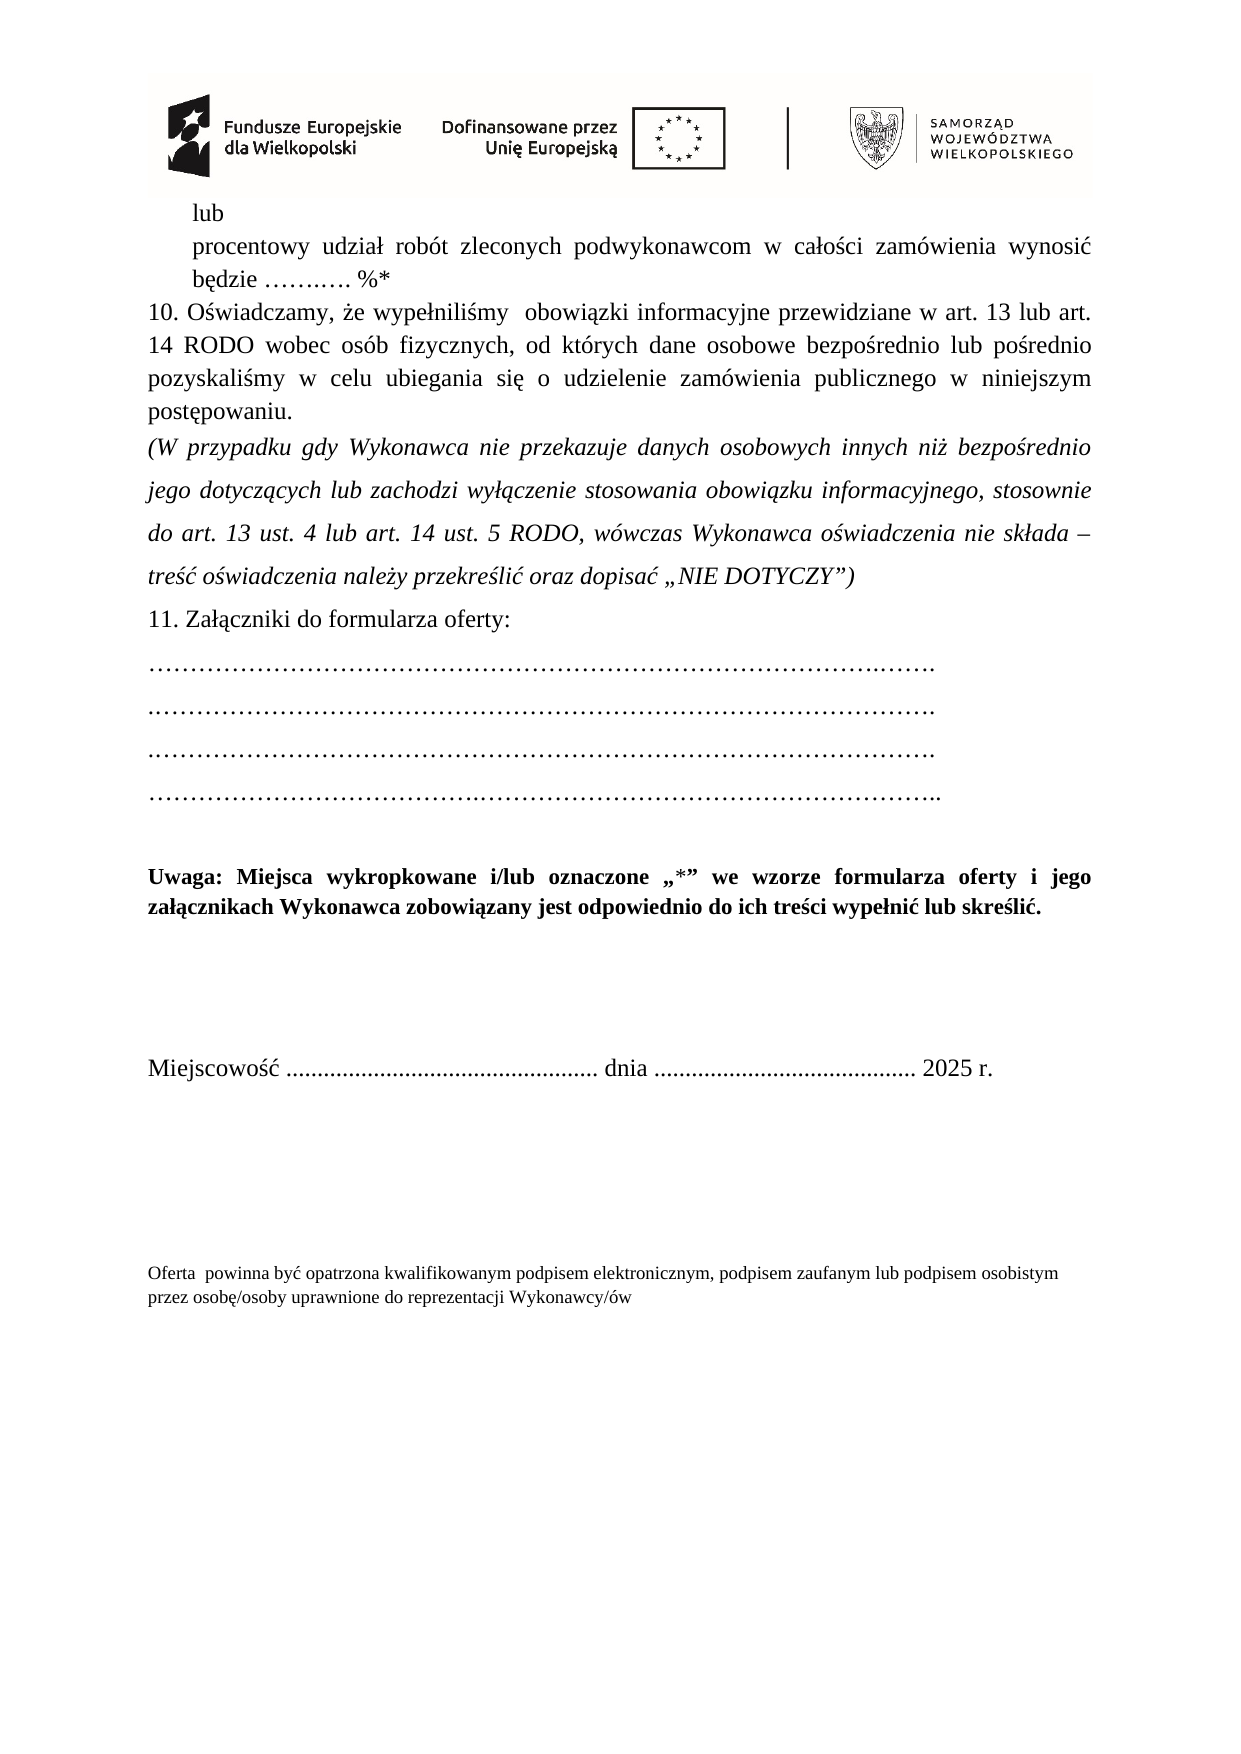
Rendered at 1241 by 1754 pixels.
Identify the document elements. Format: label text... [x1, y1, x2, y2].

text .…………………………………………………………………………………. [148, 691, 1093, 719]
list procentowy udział robót zleconych podwykonawcom w całości zamówienia wynosić będzie …….…. %* [192, 231, 1093, 293]
text Uwaga: Miejsca wykropkowane i/lub oznaczone „*” we wzorze formularza oferty i jego załącznikach Wykonawca zobowiązany jest odpowiednio do ich treści wypełnić lub skreślić. [148, 863, 1093, 920]
text 10. Oświadczamy, że wypełniliśmy obowiązki informacyjne przewidziane w art. 13 lub art. 14 RODO wobec osób fizycznych, od których dane osobowe bezpośrednio lub pośrednio pozyskaliśmy w celu ubiegania się o udzielenie zamówienia publicznego w niniejszym postępowaniu. [148, 297, 1093, 425]
text Miejscowość .................................................. dnia .......................................... 2025 r. [148, 1053, 1093, 1082]
list lub [192, 198, 1093, 227]
text 11. Załączniki do formularza oferty: [148, 604, 1093, 633]
picture [147, 73, 1093, 198]
text .…………………………………………………………………………………. [148, 734, 1093, 763]
text (W przypadku gdy Wykonawca nie przekazuje danych osobowych innych niż bezpośrednio jego dotyczących lub zachodzi wyłączenie stosowania obowiązku informacyjnego, stosownie do art. 13 ust. 4 lub art. 14 ust. 5 RODO, wówczas Wykonawca oświadczenia nie składa – treść oświadczenia należy przekreślić oraz dopisać „NIE DOTYCZY”) [148, 432, 1093, 590]
text …………………………………………………………………………….……. [148, 648, 1093, 676]
text ………………………………….……………………………………………….. [148, 777, 1093, 806]
text Oferta powinna być opatrzona kwalifikowanym podpisem elektronicznym, podpisem zaufanym lub podpisem osobistym przez osobę/osoby uprawnione do reprezentacji Wykonawcy/ów [148, 1262, 1093, 1307]
